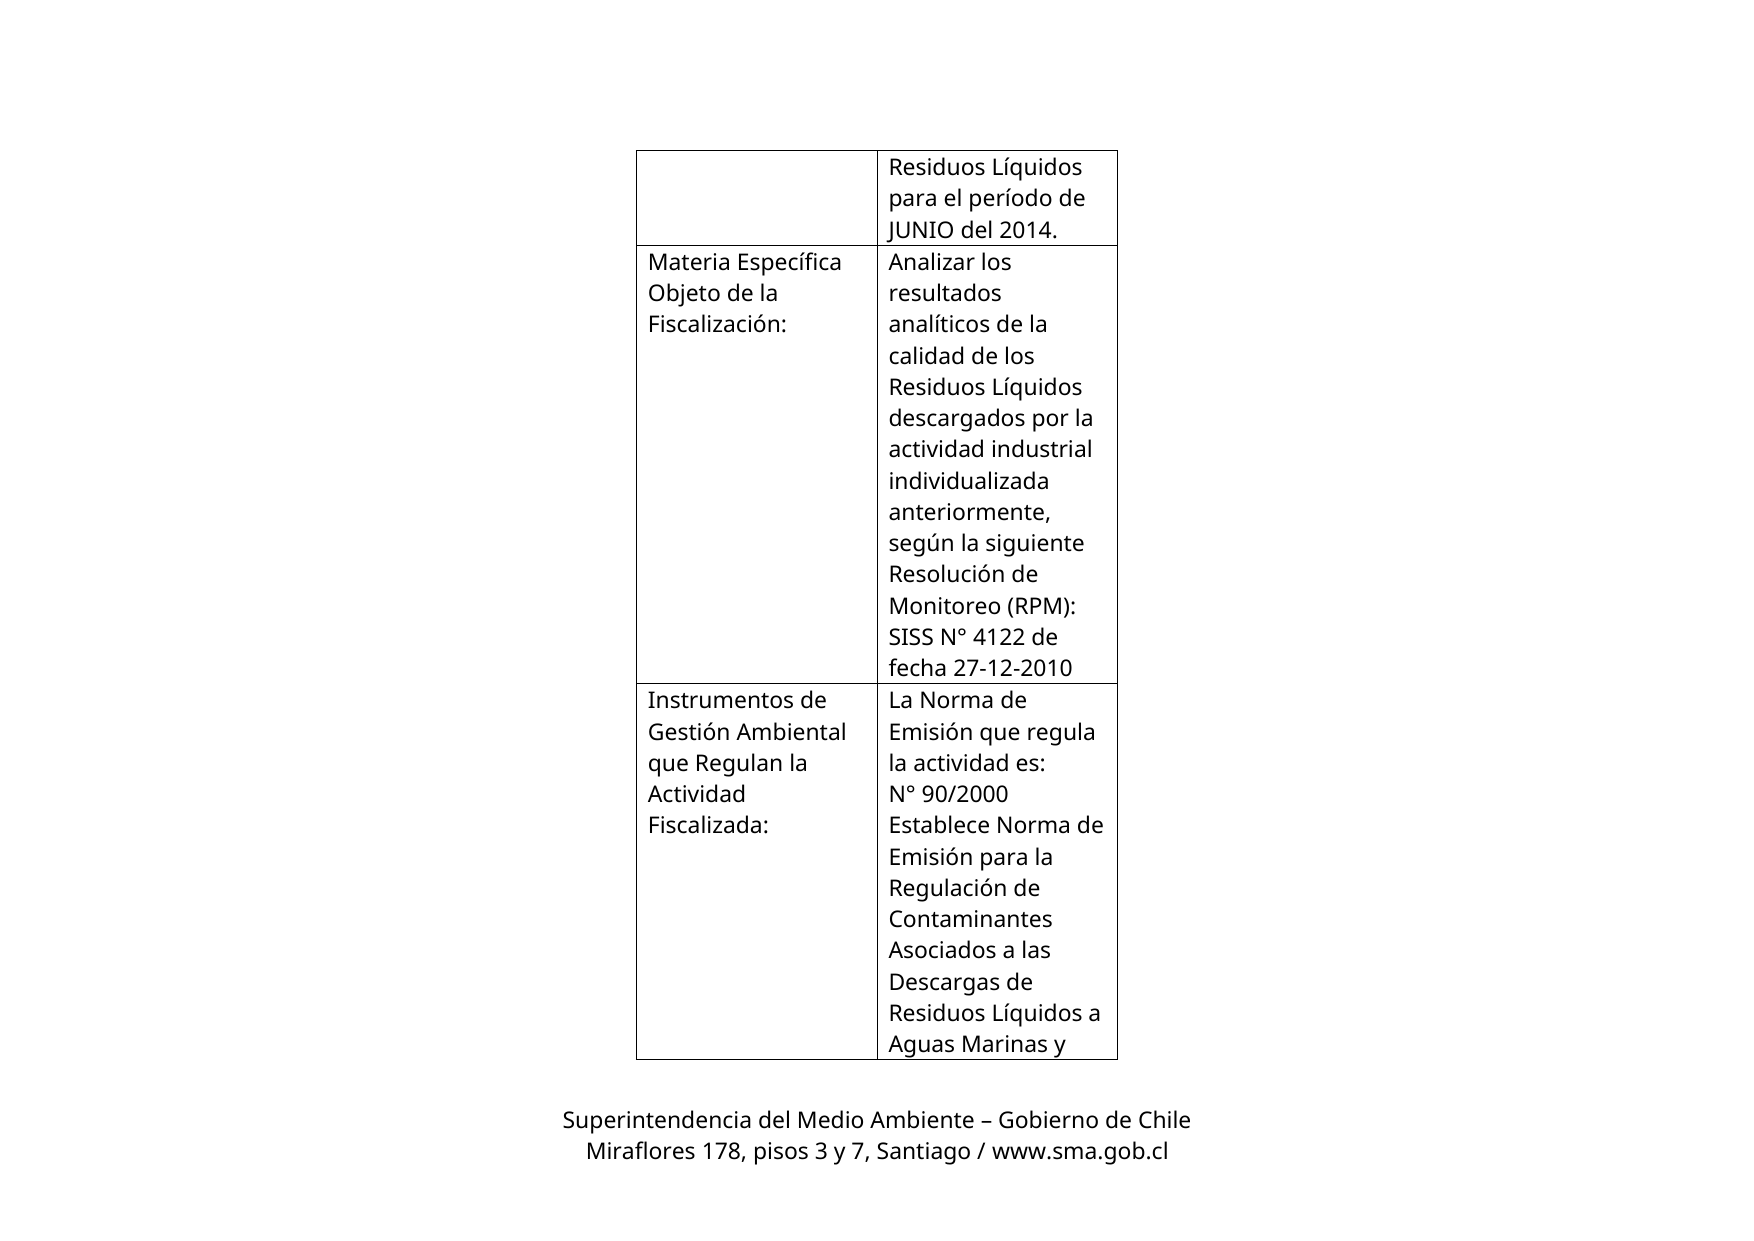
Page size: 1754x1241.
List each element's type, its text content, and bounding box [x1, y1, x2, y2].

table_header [637, 151, 877, 245]
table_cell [878, 684, 1117, 1059]
table_cell Materia Específica Objeto de la Fiscalización: [637, 246, 877, 683]
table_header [878, 151, 1117, 245]
table_cell Analizar los resultados analíticos de la calidad de los Residuos Líquidos descargados por la actividad industrial individualizada anteriormente, según la siguiente Resolución de Monitoreo (RPM): SISS N° 4122 de fecha 27-12-2010 [878, 246, 1117, 683]
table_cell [637, 684, 877, 1059]
